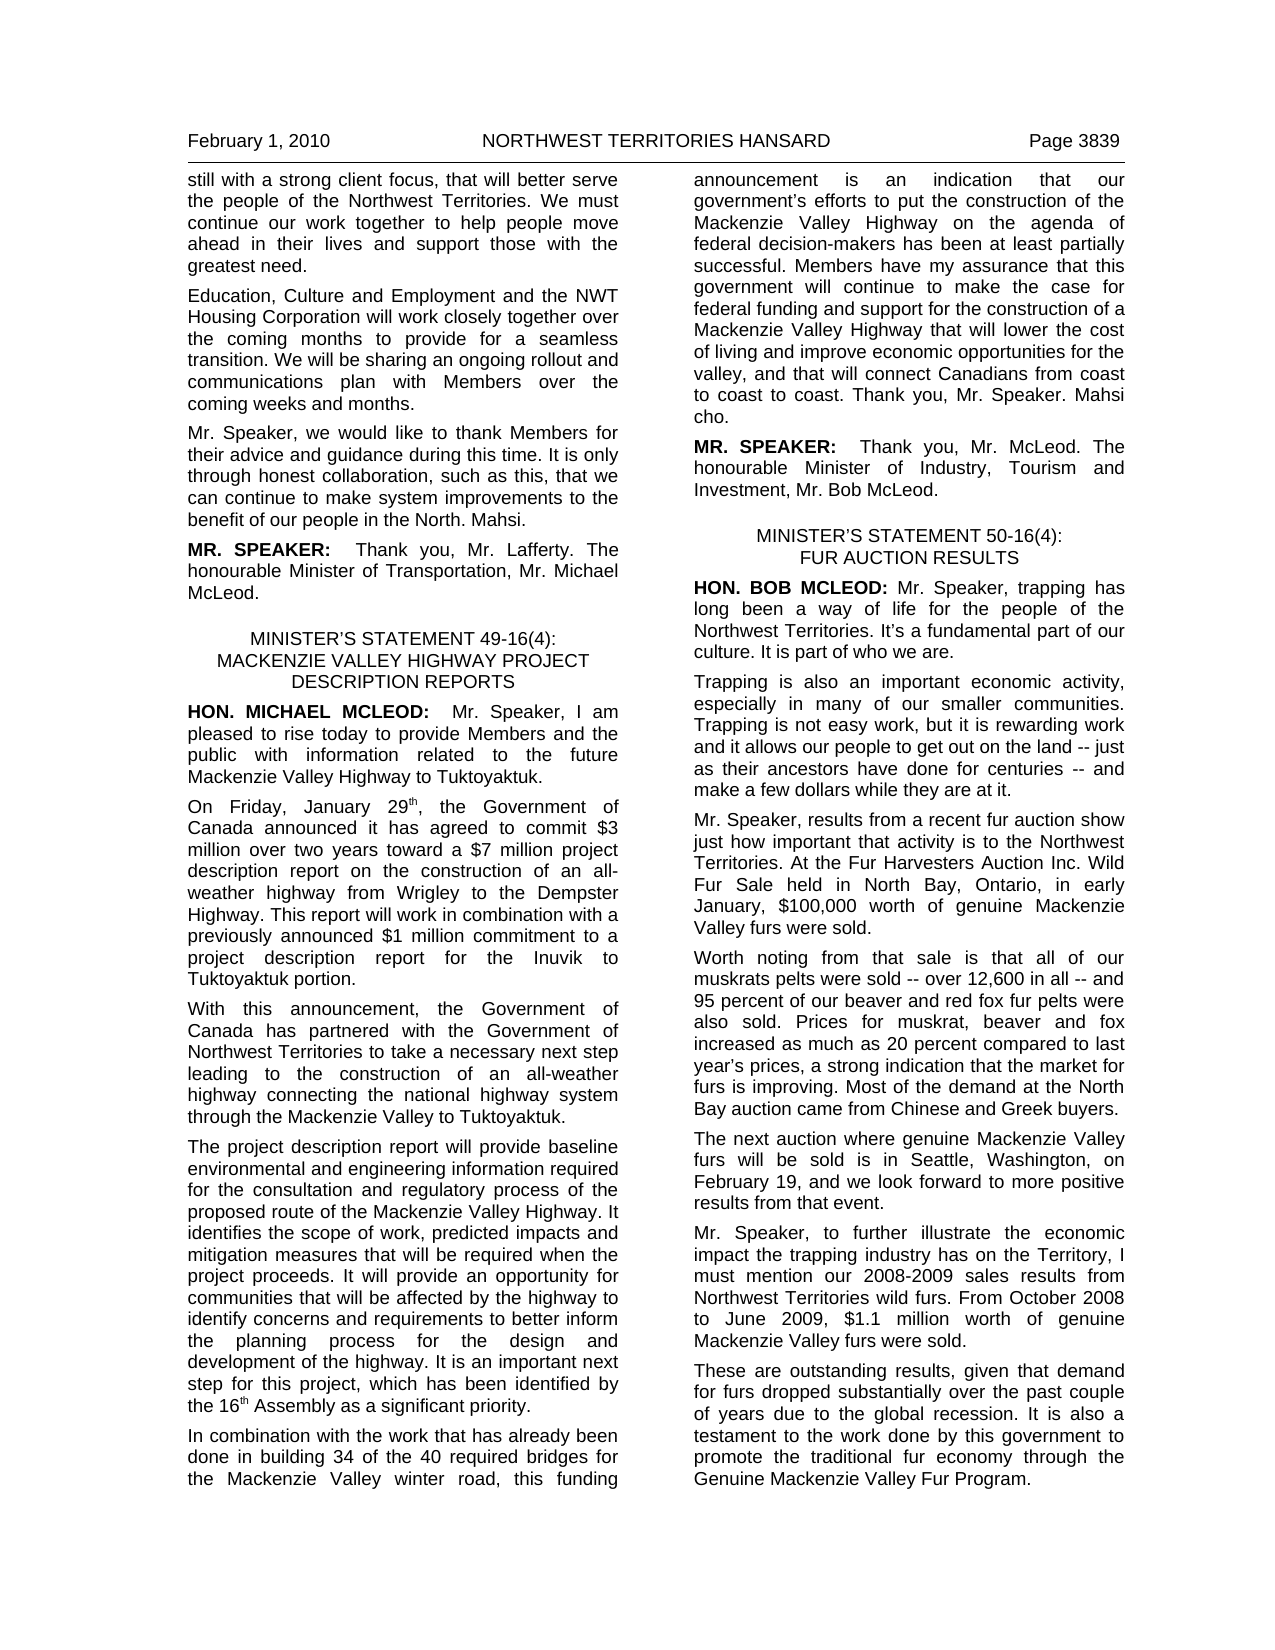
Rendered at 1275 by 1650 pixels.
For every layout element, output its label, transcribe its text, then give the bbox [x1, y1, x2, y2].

text MR. SPEAKER: Thank you, Mr. McLeod. The honourable Minister of Industry, Tourism and Investment, Mr. Bob McLeod. [694, 435, 1125, 500]
text The next auction where genuine furs will be sold is in , on February 19, and we look forward to more positive results from that event. [694, 1127, 1125, 1214]
text Trapping is also an important economic activity, especially in many of our smaller communities. Trapping is not easy work, but it is rewarding work and it allows our people to get out on the land -- just as their ancestors have done for centuries -- and make a few dollars while they are at it. [694, 671, 1125, 801]
text Mr. Speaker, results from a recent fur auction show just how important that activity is to the . At the Fur Harvesters Auction Inc. Wild Fur Sale held in , in early January, $100,000 worth of genuine furs were sold. [694, 809, 1125, 938]
text Mr. Speaker, we would like to thank Members for their advice and guidance during this time. It is only through honest collaboration, such as this, that we can continue to make system improvements to the benefit of our people in the North. Mahsi. [187, 422, 619, 530]
text Worth noting from that sale is that all of our muskrats pelts were sold -- over 12,600 in all -- and 95 percent of our beaver and red fox fur pelts were also sold. Prices for muskrat, beaver and fox increased as much as 20 percent compared to last year’s prices, a strong indication that the market for furs is improving. Most of the demand at the auction came from Chinese and Greek buyers. [694, 947, 1125, 1119]
text With this announcement, the Government of Canada has partnered with the Government of Northwest Territories to take a necessary next step leading to the construction of an all-weather highway connecting the national highway system through the to Tuktoyaktuk. [187, 998, 619, 1127]
text The project description report will provide baseline environmental and engineering information required for the consultation and regulatory process of the proposed route of the . It identies the scope of work, predicted impacts and mitigation measures that will be required when the project proceeds. It will provide an opportunity for communities that will be affected by the highway to identy concerns and requirements to better inform the planning process for the design and development of the highway. It is an important next step for this project, which has been identied by the 16th Assembly as a signicant priority. [187, 1136, 619, 1416]
subtitle MINISTER’S STATEMENT 50-16(4): FUR AUCTION RESULTS [694, 525, 1125, 568]
subtitle MINISTER’S STATEMENT 49-16(4): PROJECT DESCRIPTION REPORTS [187, 628, 619, 693]
text HON. MICHAEL MCLEOD: Mr. Speaker, I am pleased to rise today to provide Members and the public with information related to the future to Tuktoyaktuk. [187, 701, 619, 787]
text These are outstanding results, given that demand for furs dropped substantially over the past couple of years due to the global recession. It is also a testament to the work done by this government to promote the traditional fur economy through the Genuine Mackenzie Valley Fur Program. [694, 1360, 1125, 1489]
text In combination with the work that has already been done in building 34 of the 40 required bridges for the Mackenzie Valley winter road, this funding announcement is an indication that our government’s efforts to put the construction of the Mackenzie Valley Highway on the agenda of federal decision-makers has been at least partially successful. Members have my assurance that this government will continue to make the case for federal funding and support for the construction of a that will lower the cost of living and improve economic opportunities for the valley, and that will connect Canadians from coast to coast to coast. Thank you, Mr. Speaker. Mahsi cho. [694, 168, 1125, 427]
text On Friday, January 29th, the Government of Canada announced it has agreed to commit $3 million over two years toward a $7 million project description report on the construction of an all-weather highway from Wrigley to the . This report will work in combination with a previously announced $1 million commitment to a project description report for the to Tuktoyaktuk portion. [187, 796, 619, 990]
text MR. SPEAKER: Thank you, Mr. Lafferty. The honourable Minister of Transportation, Mr. Michael McLeod. [187, 538, 619, 603]
text Mr. Speaker, to further illustrate the economic impact the trapping industry has on the Territory, I must mention our 2008-2009 sales results from wild furs. From October 2008 to June 2009, $1.1 million worth of genuine furs were sold. [694, 1222, 1125, 1351]
text HON. BOB MCLEOD: Mr. Speaker, trapping has long been a way of le for the people of the . It’s a fundamental part of our culture. It is part of who we are. [694, 577, 1125, 663]
text Education, Culture and Employment and the NWT Housing Corporation will work closely together over the coming months to provide for a seamless transition. We will be sharing an ongoing rollout and communications plan with Members over the coming weeks and months. [187, 284, 619, 414]
